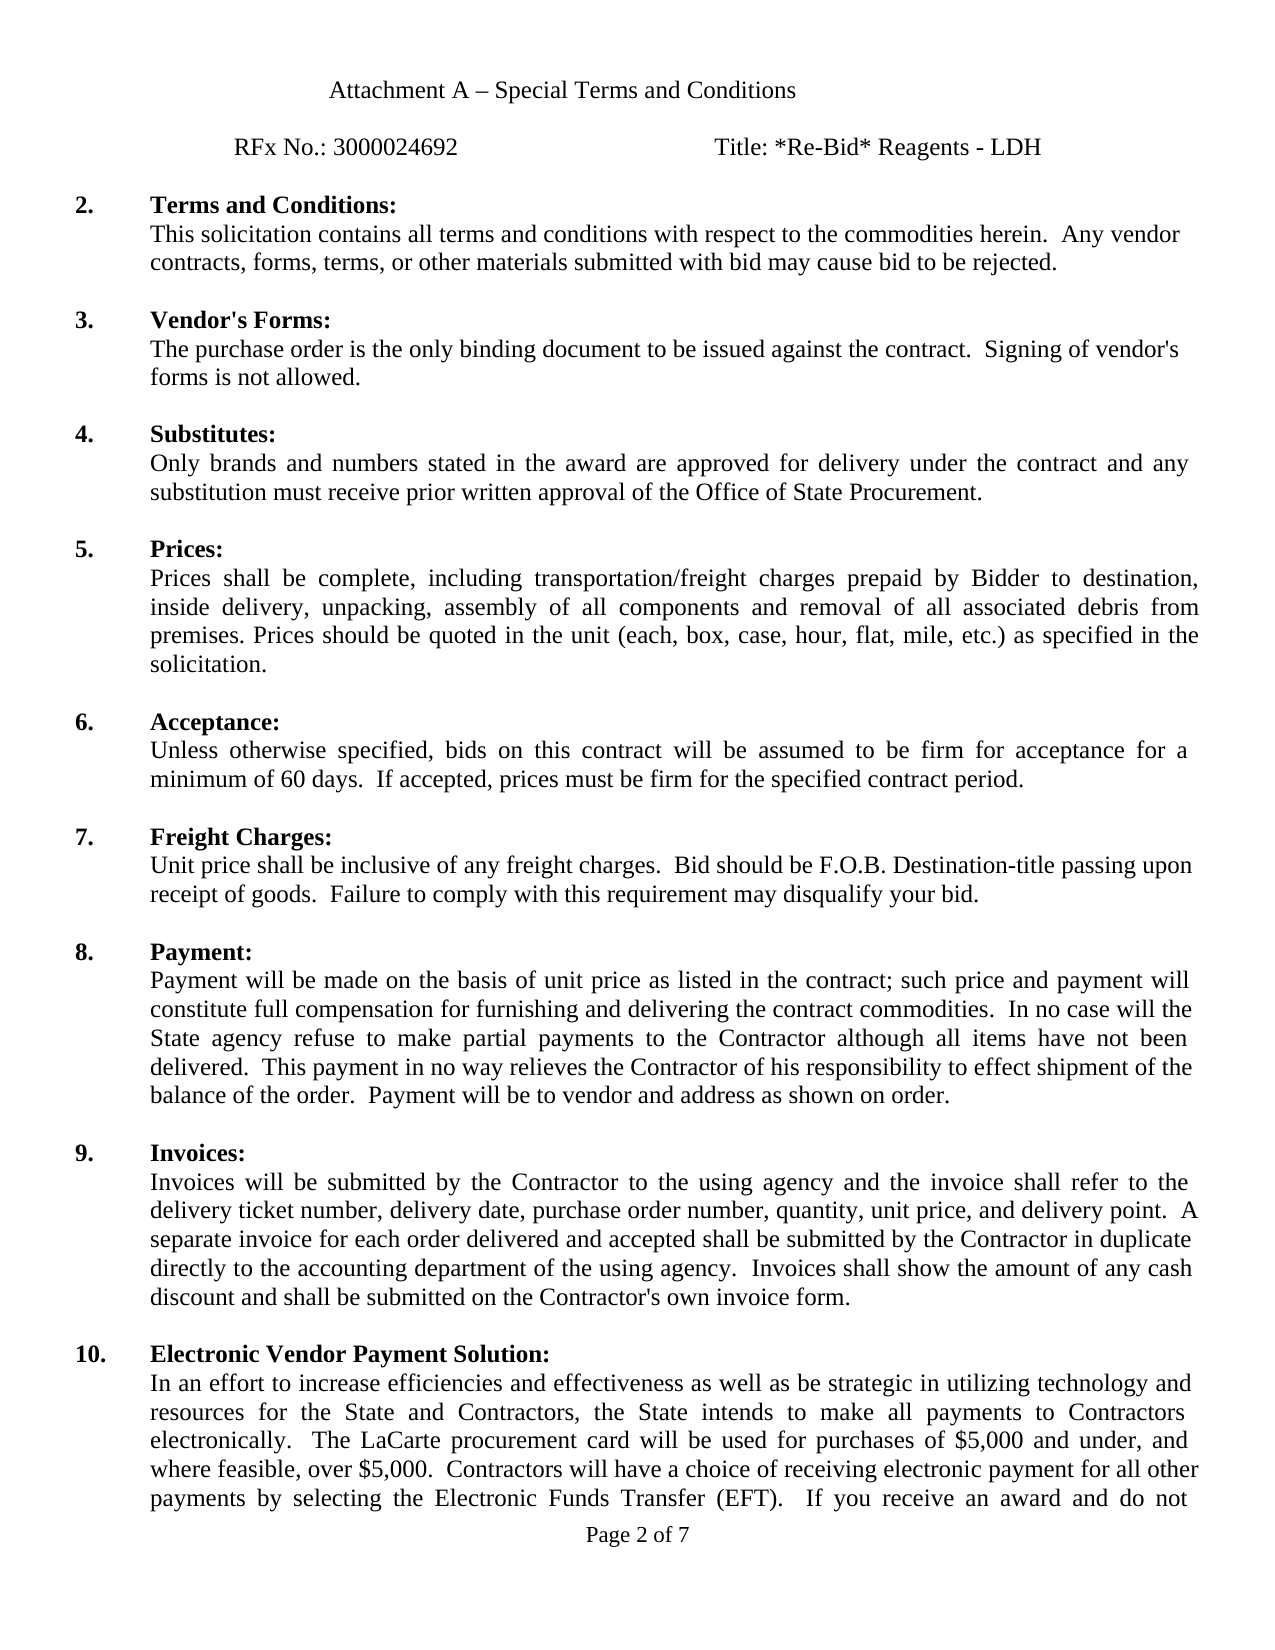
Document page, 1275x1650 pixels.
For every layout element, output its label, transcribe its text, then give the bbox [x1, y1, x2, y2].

list Electronic Vendor Payment Solution: [75, 1339, 1200, 1368]
list The purchase order is the only binding document to be issued against the contract. Signing of vendor's forms is not allowed. [131, 334, 1200, 419]
list Invoices will be submitted by the Contractor to the using agency and the invoice shall refer to the delivery ticket number, delivery date, purchase order number, quantity, unit price, and delivery point. A separate invoice for each order delivered and accepted shall be submitted by the Contractor in duplicate directly to the accounting department of the using agency. Invoices shall show the amount of any cash discount and shall be submitted on the Contractor's own invoice form. [131, 1167, 1200, 1311]
list Vendor's Forms: [75, 305, 1200, 334]
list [131, 1368, 1200, 1512]
list Invoices: [75, 1138, 1200, 1167]
list Unless otherwise specified, bids on this contract will be assumed to be firm for acceptance for a minimum of 60 days. If accepted, prices must be firm for the specified contract period. [131, 736, 1200, 793]
list Prices: [75, 534, 1200, 563]
list Only brands and numbers stated in the award are approved for delivery under the contract and any substitution must receive prior written approval of the Office of State Procurement. [131, 448, 1200, 506]
list Payment will be made on the basis of unit price as listed in the contract; such price and payment will constitute full compensation for furnishing and delivering the contract commodities. In no case will the State agency refuse to make partial payments to the Contractor although all items have not been delivered. This payment in no way relieves the Contractor of his responsibility to effect shipment of the balance of the order. Payment will be to vendor and address as shown on order. [131, 966, 1200, 1109]
list This solicitation contains all terms and conditions with respect to the commodities herein. Any vendor contracts, forms, terms, or other materials submitted with bid may cause bid to be rejected. [131, 219, 1181, 276]
list Freight Charges: [75, 822, 1200, 851]
list Acceptance: [75, 707, 1200, 736]
list Payment: [75, 937, 1200, 966]
list Unit price shall be inclusive of any freight charges. Bid should be F.O.B. Destination-title passing upon receipt of goods. Failure to comply with this requirement may disqualify your bid. [131, 851, 1200, 908]
list Substitutes: [75, 419, 1200, 448]
list Prices shall be complete, including transportation/freight charges prepaid by Bidder to destination, inside delivery, unpacking, assembly of all components and removal of all associated debris from premises. Prices should be quoted in the unit (each, box, case, hour, flat, mile, etc.) as specified in the solicitation. [150, 563, 1200, 678]
list Terms and Conditions: [75, 190, 1181, 219]
